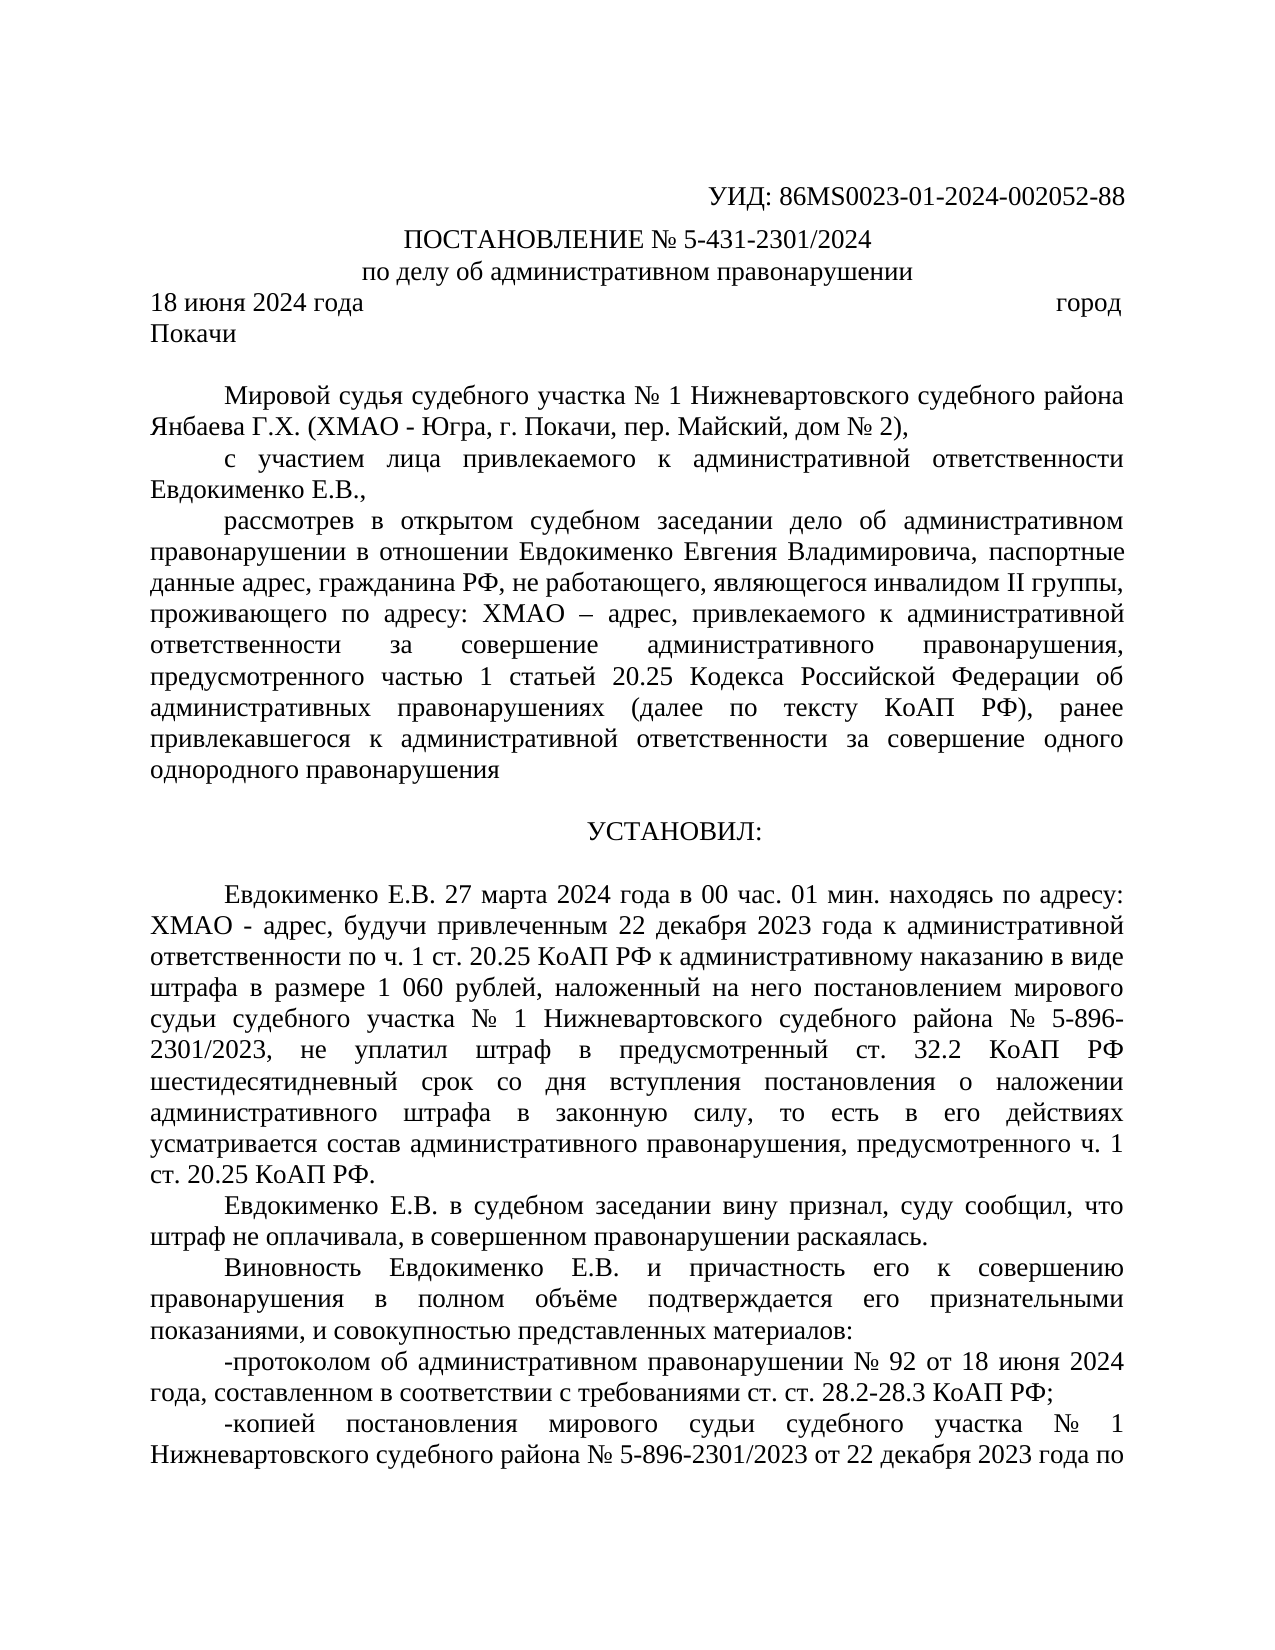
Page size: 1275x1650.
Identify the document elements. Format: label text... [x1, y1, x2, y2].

text ПОСТАНОВЛЕНИЕ № 5-431-2301/2024 [150, 224, 1125, 255]
text -протоколом об административном правонарушении № 92 от 18 июня 2024 года, составленном в соответствии с требованиями ст. ст. 28.2-28.3 КоАП РФ; [150, 1345, 1125, 1407]
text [150, 1407, 1125, 1469]
text рассмотрев в открытом судебном заседании дело об административном правонарушении в отношении Евдокименко Евгения Владимировича, паспортные данные адрес, гражданина РФ, не работающего, являющегося инвалидом II группы, проживающего по адресу: ХМАО – адрес, привлекаемого к административной ответственности за совершение административного правонарушения, предусмотренного частью 1 статьей 20.25 Кодекса Российской Федерации об административных правонарушениях (далее по тексту КоАП РФ), ранее привлекавшегося к административной ответственности за совершение одного однородного правонарушения [150, 504, 1125, 784]
text УИД: 86MS0023-01-2024-002052-88 [150, 180, 1125, 211]
text Виновность Евдокименко Е.В. и причастность его к совершению правонарушения в полном объёме подтверждается его признательными показаниями, и совокупностью представленных материалов: [150, 1251, 1125, 1345]
text 18 июня 2024 года город Покачи [150, 286, 1125, 348]
text Мировой судья судебного участка № 1 Нижневартовского судебного района Янбаева Г.Х. (ХМАО - Югра, г. Покачи, пер. Майский, дом № 2), [150, 379, 1125, 442]
text с участием лица привлекаемого к административной ответственности Евдокименко Е.В., [150, 442, 1125, 504]
text Евдокименко Е.В. 27 марта 2024 года в 00 час. 01 мин. находясь по адресу: ХМАО - адрес, будучи привлеченным 22 декабря 2023 года к административной ответственности по ч. 1 ст. 20.25 КоАП РФ к административному наказанию в виде штрафа в размере 1 060 рублей, наложенный на него постановлением мирового судьи судебного участка № 1 Нижневартовского судебного района № 5-896-2301/2023, не уплатил штраф в предусмотренный ст. 32.2 КоАП РФ шестидесятидневный срок со дня вступления постановления о наложении административного штрафа в законную силу, то есть в его действиях усматривается состав административного правонарушения, предусмотренного ч. 1 ст. 20.25 КоАП РФ. [150, 878, 1125, 1189]
text по делу об административном правонарушении [150, 255, 1125, 286]
text УСТАНОВИЛ: [150, 815, 1125, 847]
text Евдокименко Е.В. в судебном заседании вину признал, суду сообщил, что штраф не оплачивала, в совершенном правонарушении раскаялась. [150, 1189, 1125, 1251]
